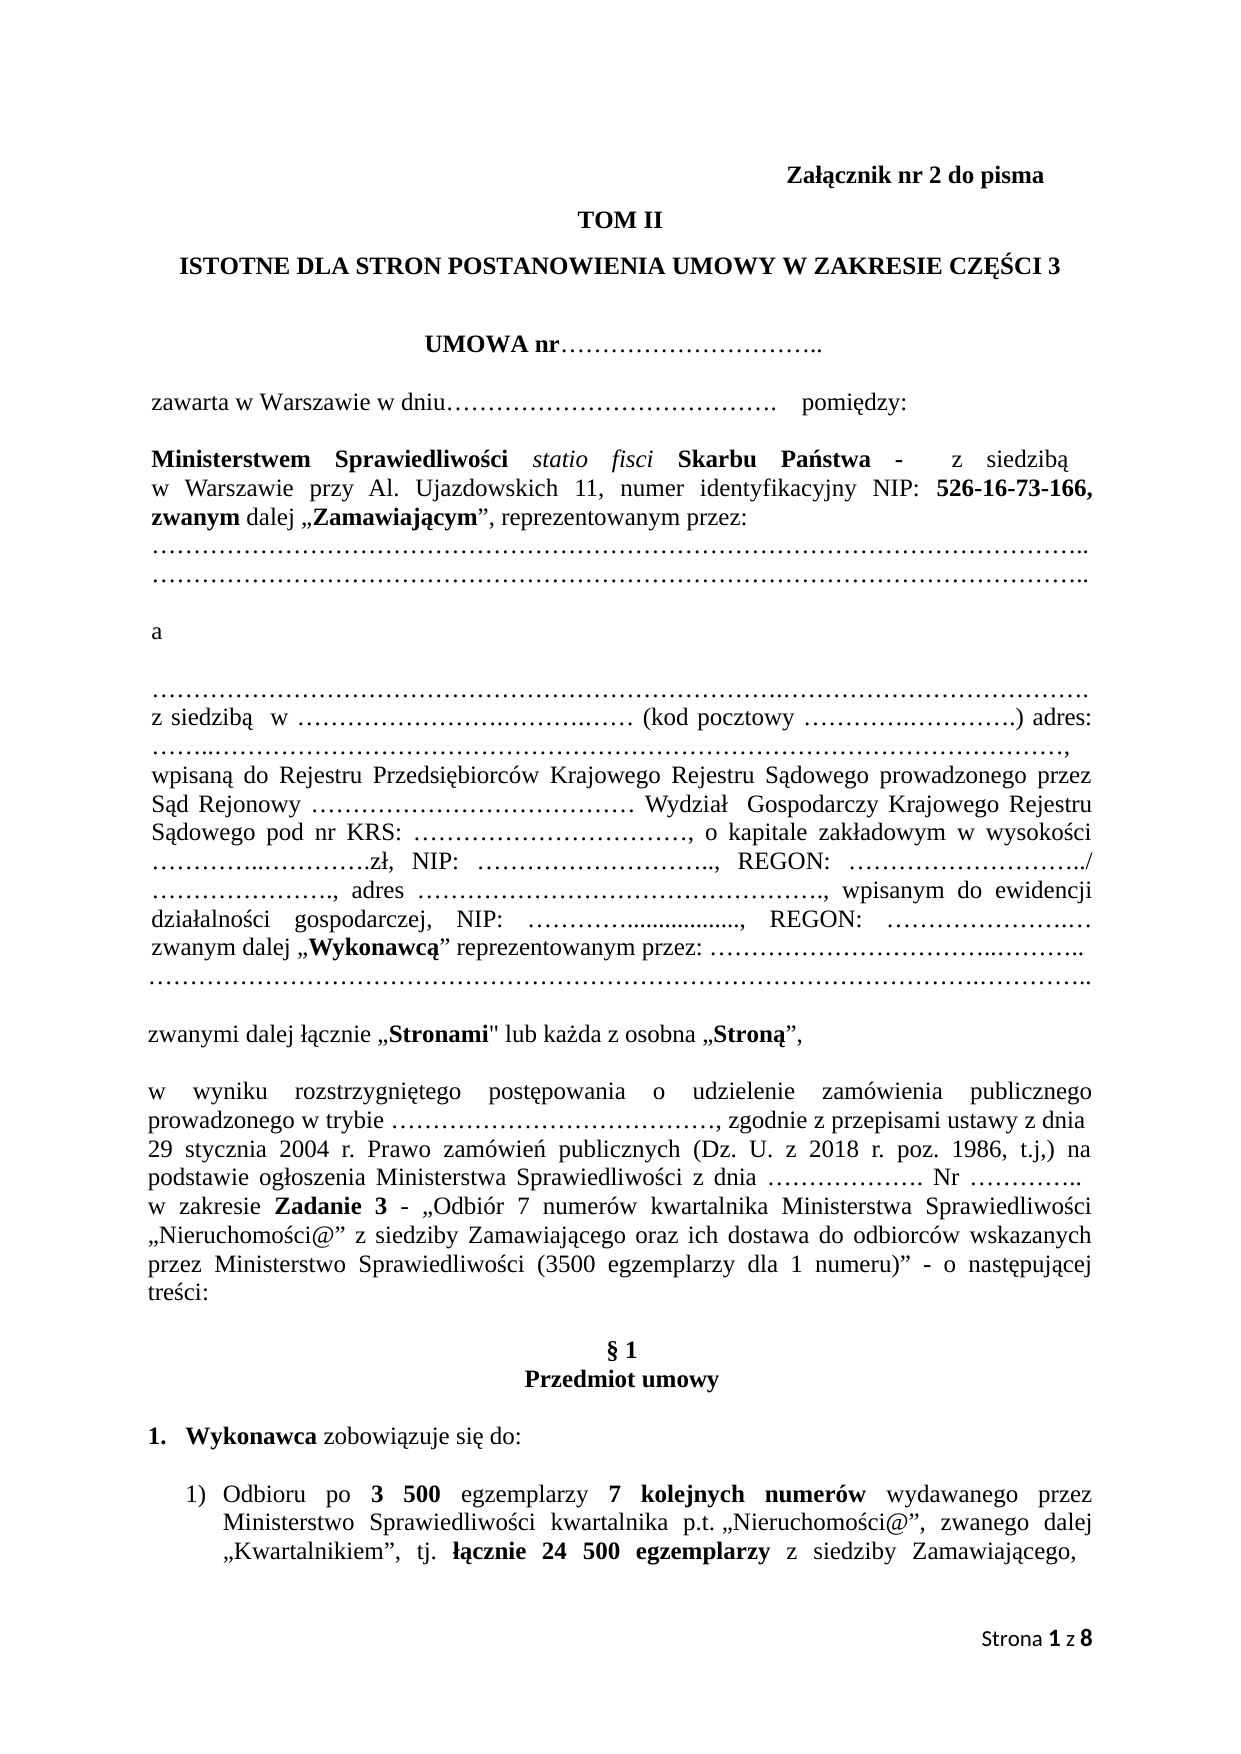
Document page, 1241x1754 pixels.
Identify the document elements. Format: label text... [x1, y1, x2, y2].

text zawarta w Warszawie w dniu…………………………………. pomiędzy: [151, 387, 1093, 444]
text Ministerstwem Sprawiedliwości statio fisci Skarbu Państwa - z siedzibą w Warszawie przy Al. Ujazdowskich 11, numer identyfikacyjny NIP: 526-16-73-166, zwanym dalej „Zamawiającym”, reprezentowanym przez: ………………………………………………………………………………………………….. ………………………………………………………………………………………………….. [151, 444, 1093, 616]
text a [151, 616, 1093, 674]
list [185, 1479, 1093, 1565]
text ISTOTNE DLA STRON POSTANOWIENIA UMOWY W ZAKRESIE CZĘŚCI 3 [148, 251, 1093, 280]
text zwanymi dalej łącznie „Stronami" lub każda z osobna „Stroną”, [148, 1019, 1093, 1047]
text w wyniku rozstrzygniętego postępowania o udzielenie zamówienia publicznego prowadzonego w trybie …………………………………, zgodnie z przepisami ustawy z dnia 29 stycznia 2004 r. Prawo zamówień publicznych (Dz. U. z 2018 r. poz. 1986, t.j,) na podstawie ogłoszenia Ministerstwa Sprawiedliwości z dnia ………………. Nr ………….. w zakresie Zadanie 3 - „Odbiór 7 numerów kwartalnika Ministerstwa Sprawiedliwości „Nieruchomości@” z siedziby Zamawiającego oraz ich dostawa do odbiorców wskazanych przez Ministerstwo Sprawiedliwości (3500 egzemplarzy dla 1 numeru)” - o następującej treści: [148, 1076, 1093, 1306]
text Przedmiot umowy [151, 1364, 1093, 1392]
text § 1 [151, 1335, 1093, 1364]
text ……………………………………………………………………………………….………….. [148, 961, 1093, 990]
text ………………………………………………………………….………………………………. z siedzibą w …………………….……….…… (kod pocztowy ………….………….) adres: ……..…………………………………………………………………………………………, wpisaną do Rejestru Przedsiębiorców Krajowego Rejestru Sądowego prowadzonego przez Sąd Rejonowy ………………………………… Wydział Gospodarczy Krajowego Rejestru Sądowego pod nr KRS: ……………………………, o kapitale zakładowym w wysokości …………..………….zł, NIP: ……………………….., REGON: ………………………../ …………………., adres …………………………………………., wpisanym do ewidencji działalności gospodarczej, NIP: ………….................., REGON: ………………….… zwanym dalej „Wykonawcą” reprezentowanym przez: ……………………………..……….. [151, 674, 1093, 961]
subtitle UMOWA nr………………………….. [148, 329, 1093, 358]
text Załącznik nr 2 do pisma [664, 160, 1093, 189]
list Wykonawca zobowiązuje się do: [148, 1421, 1093, 1450]
text TOM II [148, 206, 1093, 234]
